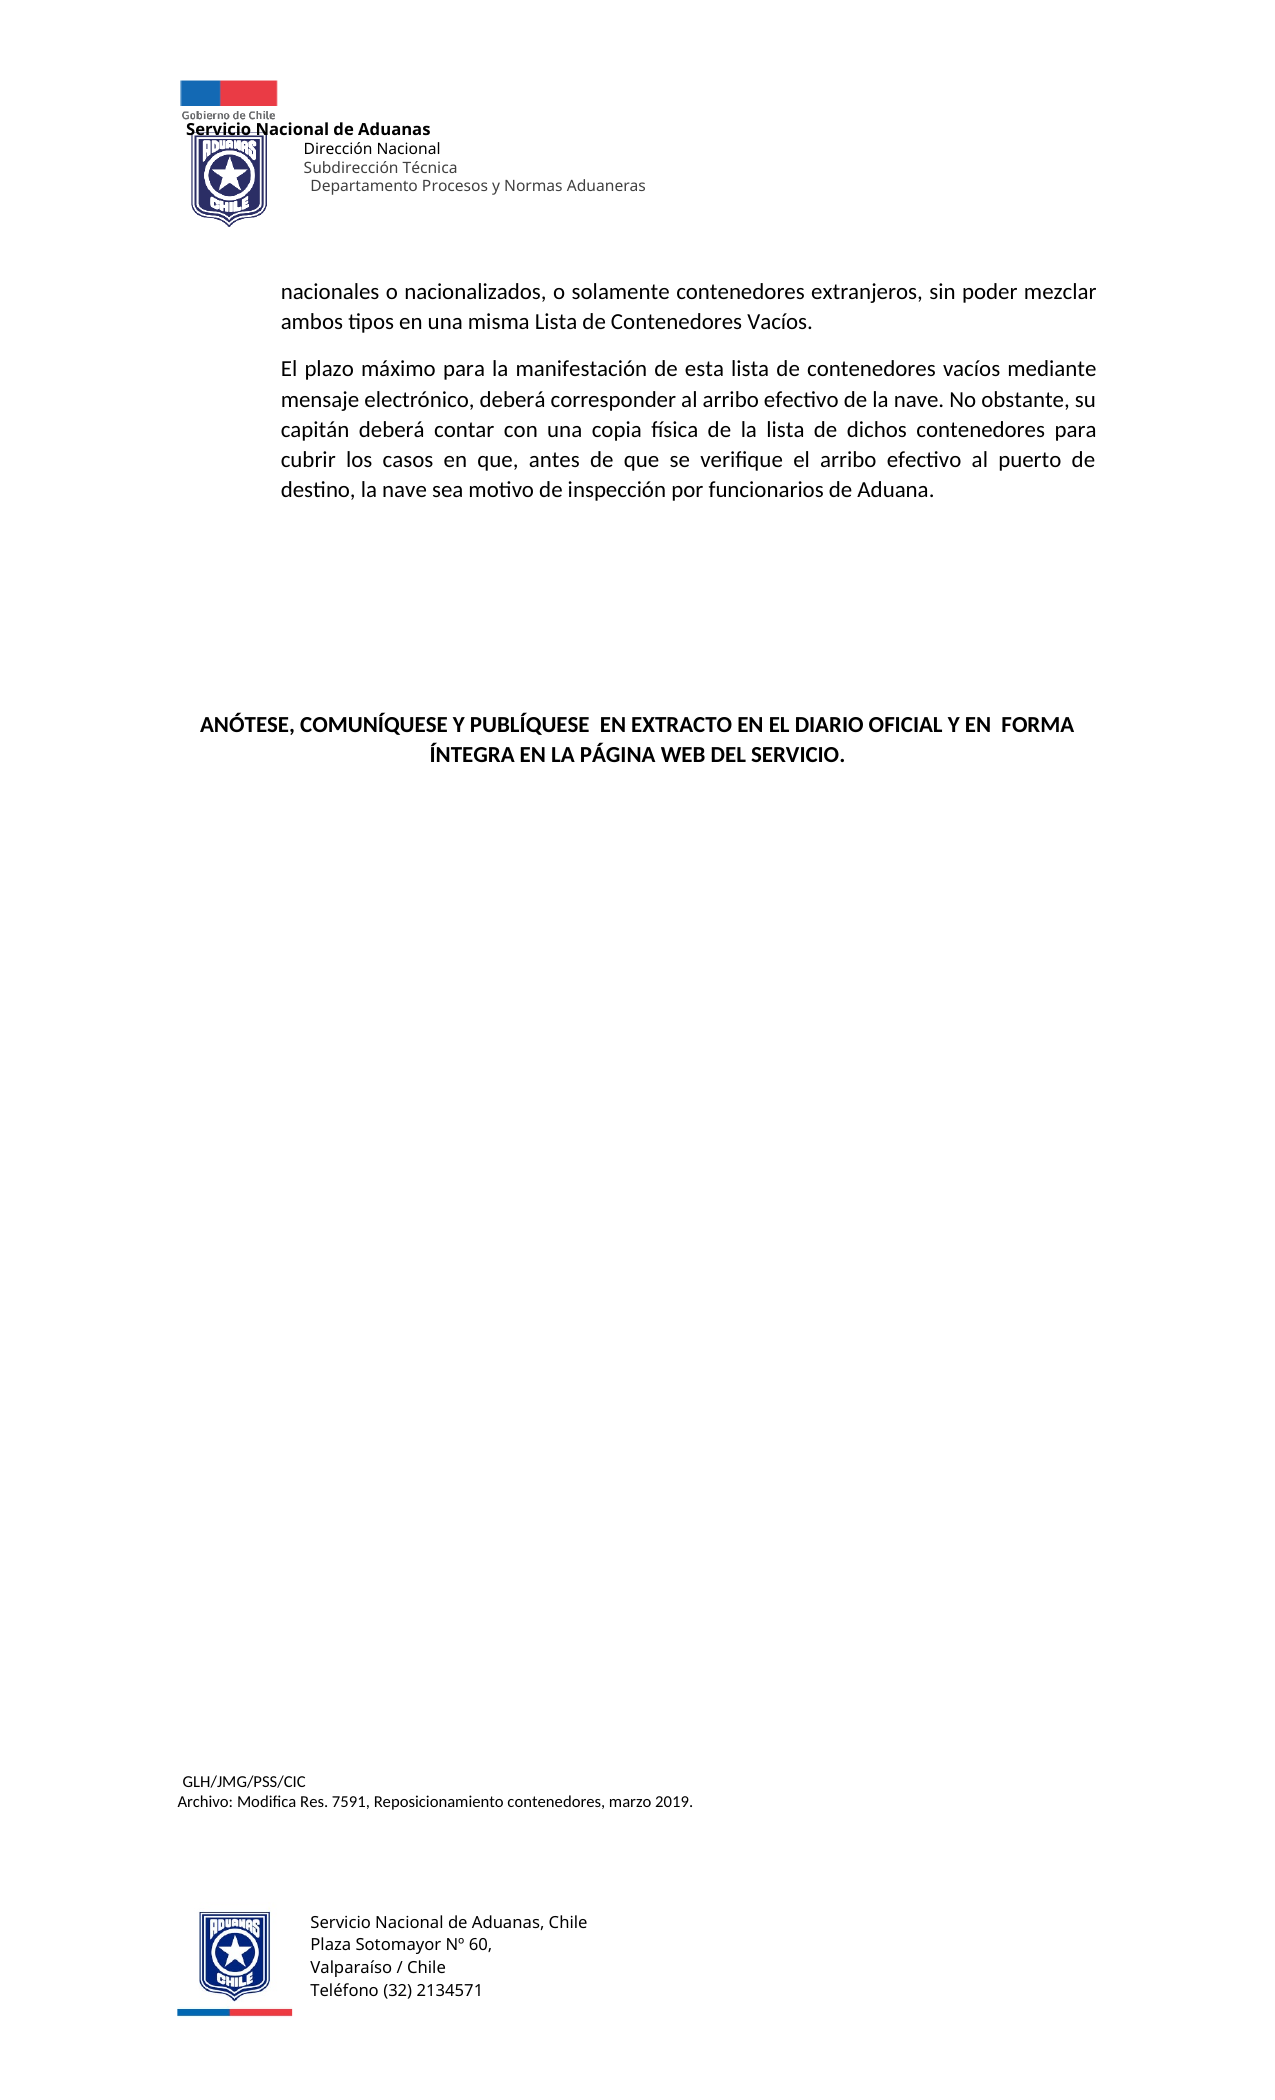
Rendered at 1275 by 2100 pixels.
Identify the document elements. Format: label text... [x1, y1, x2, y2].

text El plazo máximo para la manifestación de esta lista de contenedores vacíos mediante mensaje electrónico, deberá corresponder al arribo efectivo de la nave. No obstante, su capitán deberá contar con una copia física de la lista de dichos contenedores para cubrir los casos en que, antes de que se verifique el arribo efectivo al puerto de destino, la nave sea motivo de inspección por funcionarios de Aduana. [281, 354, 1098, 503]
text GLH/JMG/PSS/CIC [177, 1771, 1098, 1792]
picture [177, 74, 281, 231]
picture [177, 1902, 293, 2018]
text Archivo: Modifica Res. 7591, Reposicionamiento contenedores, marzo 2019. [177, 1792, 1098, 1812]
text ANÓTESE, COMUNÍQUESE Y PUBLÍQUESE EN EXTRACTO EN EL DIARIO OFICIAL Y EN FORMA ÍNTEGRA EN LA PÁGINA WEB DEL SERVICIO. [177, 710, 1098, 768]
